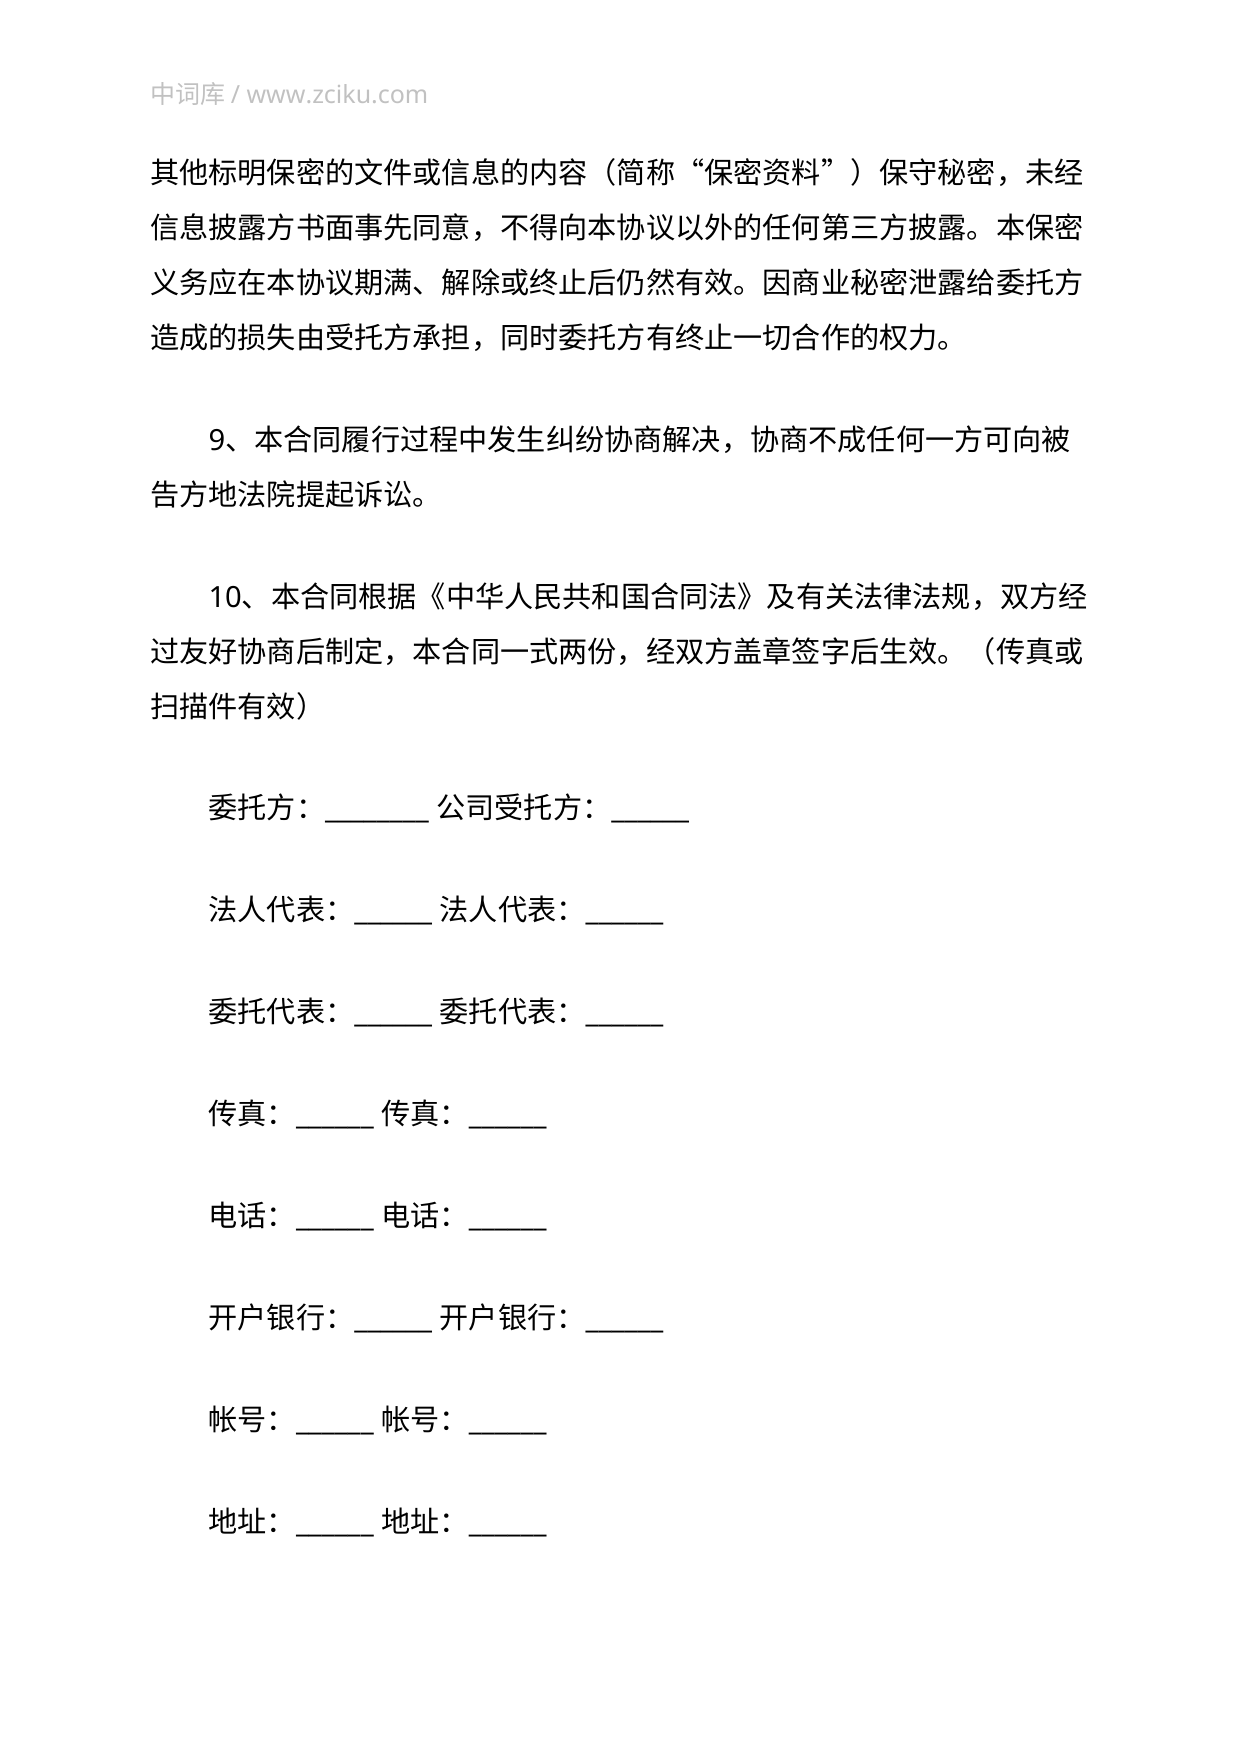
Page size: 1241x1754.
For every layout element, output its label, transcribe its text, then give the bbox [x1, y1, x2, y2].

text 帐号：______ 帐号：______ [150, 1397, 1090, 1439]
text 10、本合同根据《中华人民共和国合同法》及有关法律法规，双方经过友好协商后制定，本合同一式两份，经双方盖章签字后生效。（传真或扫描件有效） [150, 573, 1090, 725]
text 委托代表：______ 委托代表：______ [150, 989, 1090, 1031]
text 法人代表：______ 法人代表：______ [150, 887, 1090, 929]
text 传真：______ 传真：______ [150, 1091, 1090, 1133]
text 委托方：________ 公司受托方：______ [150, 785, 1090, 827]
text 电话：______ 电话：______ [150, 1193, 1090, 1235]
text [150, 150, 1090, 357]
text 地址：______ 地址：______ [150, 1499, 1090, 1541]
text 9、本合同履行过程中发生纠纷协商解决，协商不成任何一方可向被告方地法院提起诉讼。 [150, 416, 1090, 514]
text 开户银行：______ 开户银行：______ [150, 1295, 1090, 1337]
